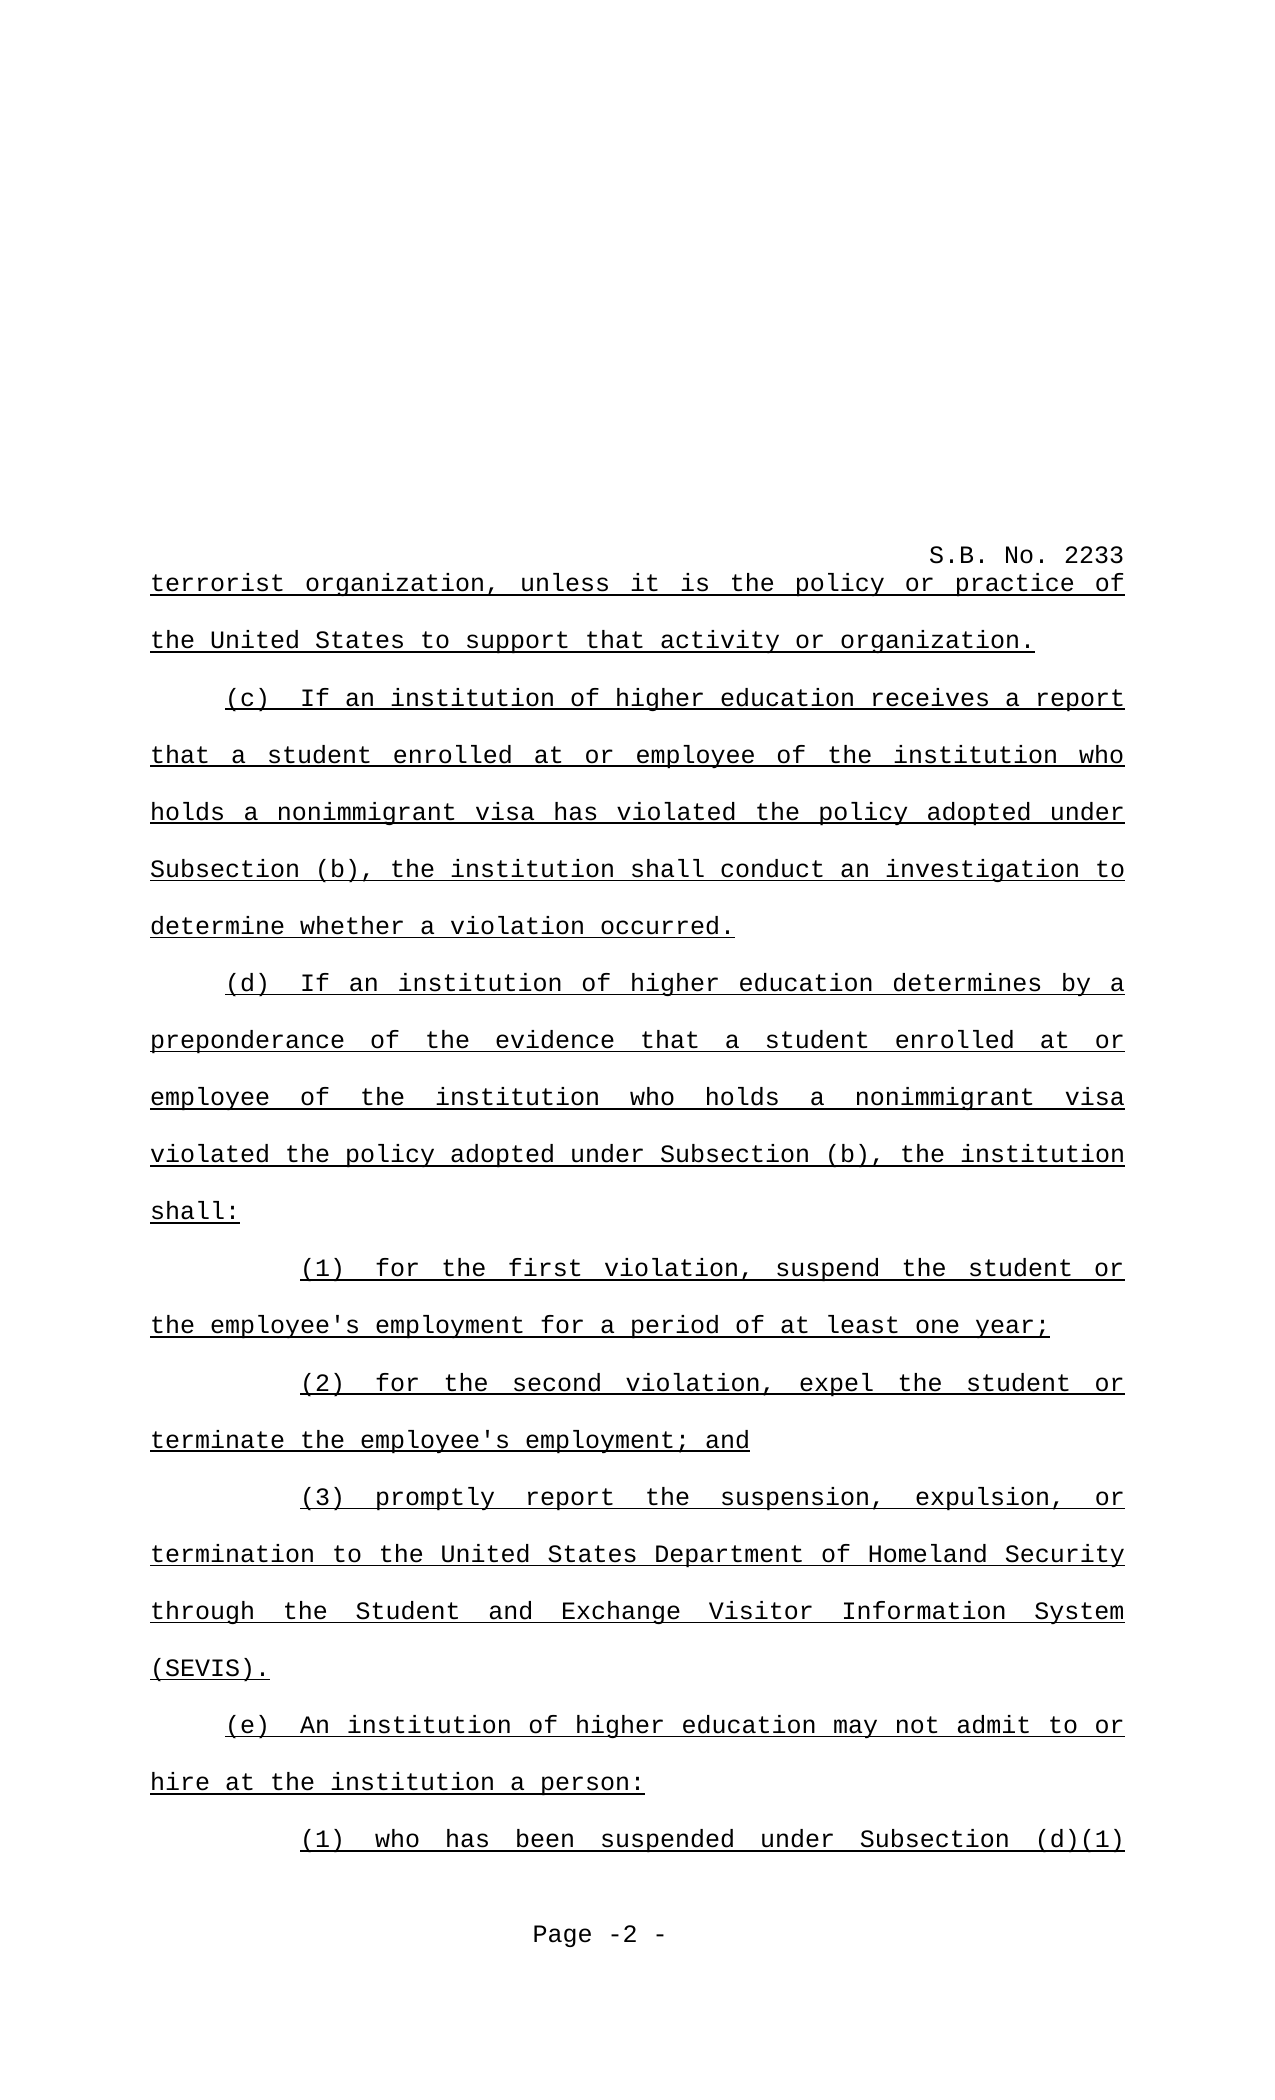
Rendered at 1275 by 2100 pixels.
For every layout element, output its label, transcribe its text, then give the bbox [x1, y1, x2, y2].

text (c) If an institution of higher education receives a report that a student enrolled at or employee of the institution who holds a nonimmigrant visa has violated the policy adopted under Subsection (b), the institution shall conduct an investigation to determine whether a violation occurred. [150, 767, 1125, 822]
text (d) If an institution of higher education determines by a preponderance of the evidence that a student enrolled at or employee of the institution who holds a nonimmigrant visa violated the policy adopted under Subsection (b), the institution shall: [150, 1110, 1125, 1165]
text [150, 571, 1125, 594]
text (c) If an institution of higher education receives a report that a student enrolled at or employee of the institution who holds a nonimmigrant visa has violated the policy adopted under Subsection (b), the institution shall conduct an investigation to determine whether a violation occurred. [150, 685, 1125, 765]
text (3) promptly report the suspension, expulsion, or termination to the United States Department of Homeland Security through the Student and Exchange Visitor Information System (SEVIS). [150, 1484, 1125, 1565]
text (1) for the first violation, suspend the student or the employee's employment for a period of at least one year; [150, 1256, 1125, 1341]
text (c) If an institution of higher education receives a report that a student enrolled at or employee of the institution who holds a nonimmigrant visa has violated the policy adopted under Subsection (b), the institution shall conduct an investigation to determine whether a violation occurred. [150, 881, 1125, 942]
text (3) promptly report the suspension, expulsion, or termination to the United States Department of Homeland Security through the Student and Exchange Visitor Information System (SEVIS). [150, 1623, 1125, 1684]
text (e) An institution of higher education may not admit to or hire at the institution a person: [150, 1712, 1125, 1798]
text (d) If an institution of higher education determines by a preponderance of the evidence that a student enrolled at or employee of the institution who holds a nonimmigrant visa violated the policy adopted under Subsection (b), the institution shall: [150, 1167, 1125, 1227]
text (c) If an institution of higher education receives a report that a student enrolled at or employee of the institution who holds a nonimmigrant visa has violated the policy adopted under Subsection (b), the institution shall conduct an investigation to determine whether a violation occurred. [150, 824, 1125, 880]
text (d) If an institution of higher education determines by a preponderance of the evidence that a student enrolled at or employee of the institution who holds a nonimmigrant visa violated the policy adopted under Subsection (b), the institution shall: [150, 970, 1125, 1051]
text (2) for the second violation, expel the student or terminate the employee's employment; and [150, 1370, 1125, 1456]
text (d) If an institution of higher education determines by a preponderance of the evidence that a student enrolled at or employee of the institution who holds a nonimmigrant visa violated the policy adopted under Subsection (b), the institution shall: [150, 1052, 1125, 1108]
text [150, 1827, 1125, 1855]
text (3) promptly report the suspension, expulsion, or termination to the United States Department of Homeland Security through the Student and Exchange Visitor Information System (SEVIS). [150, 1566, 1125, 1622]
